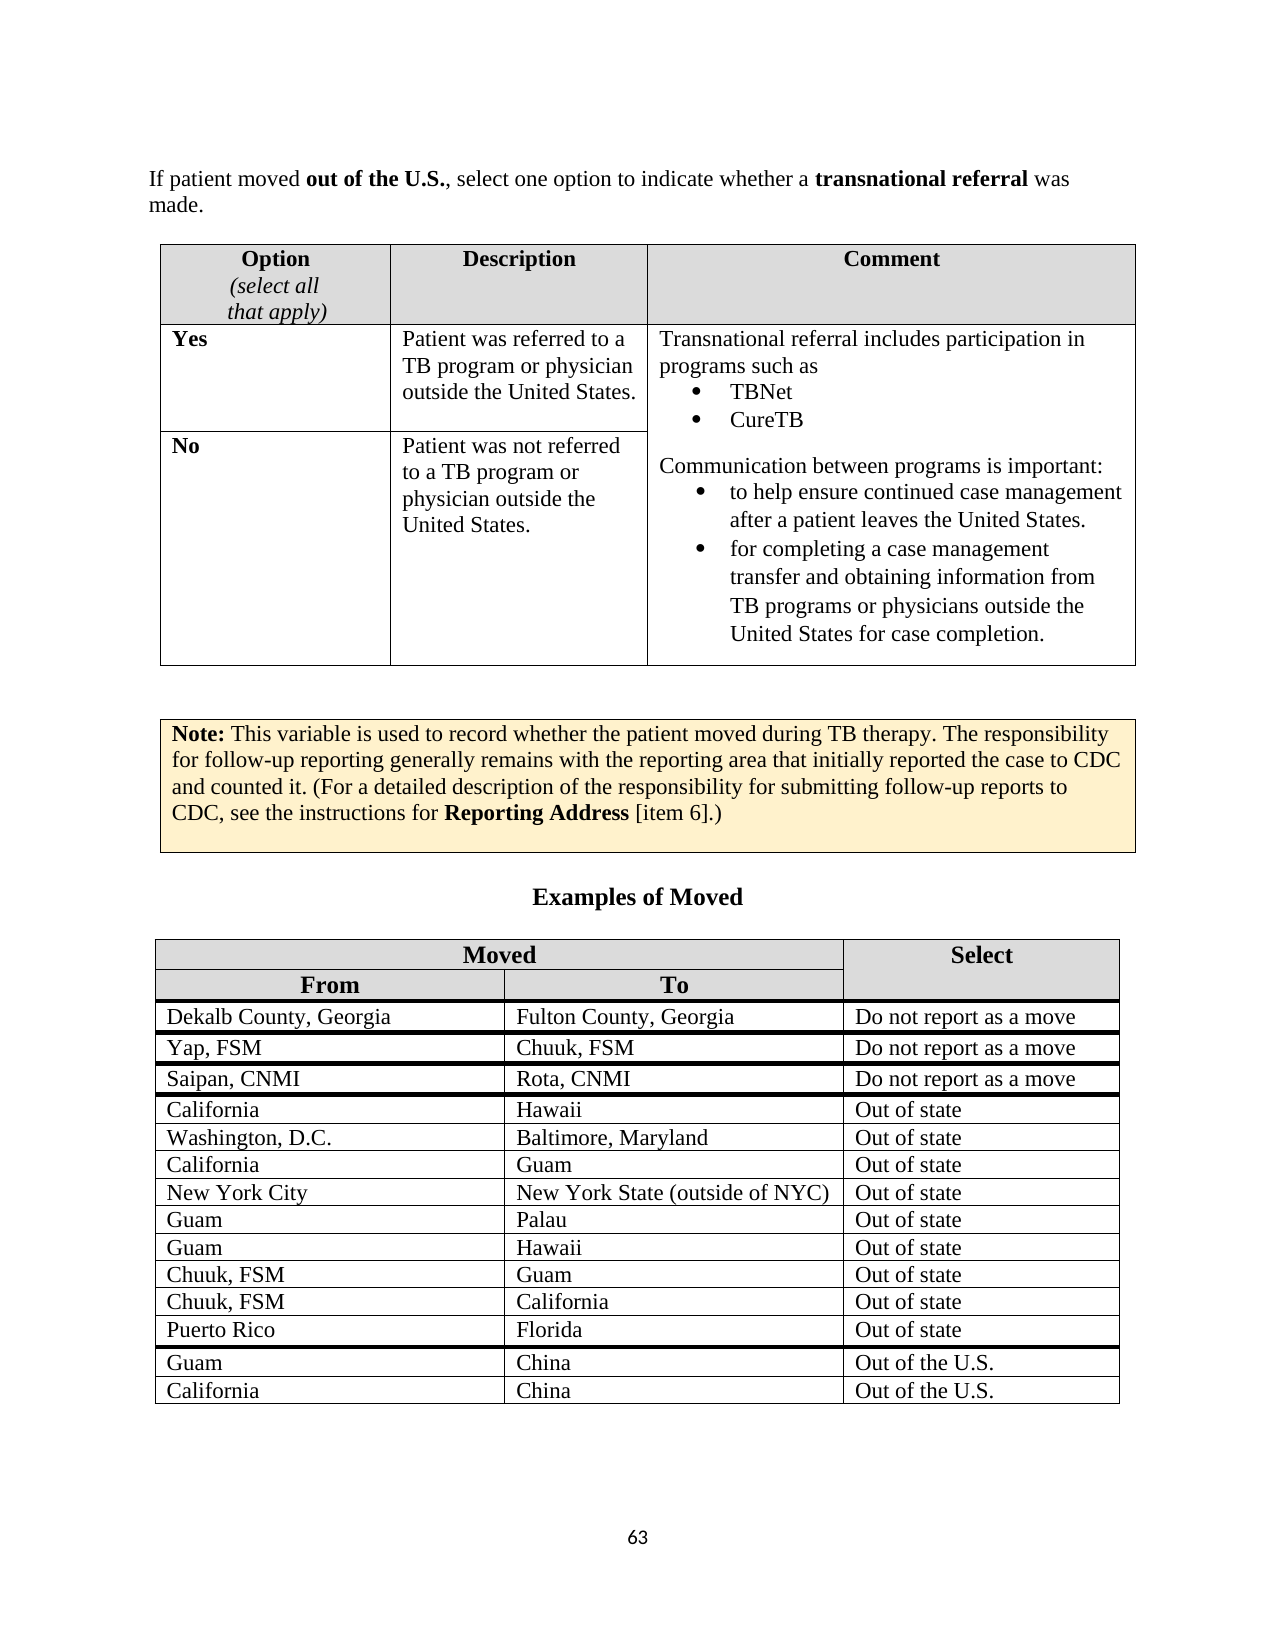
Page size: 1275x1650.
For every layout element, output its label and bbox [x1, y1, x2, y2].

table_header [137, 113, 1138, 1404]
